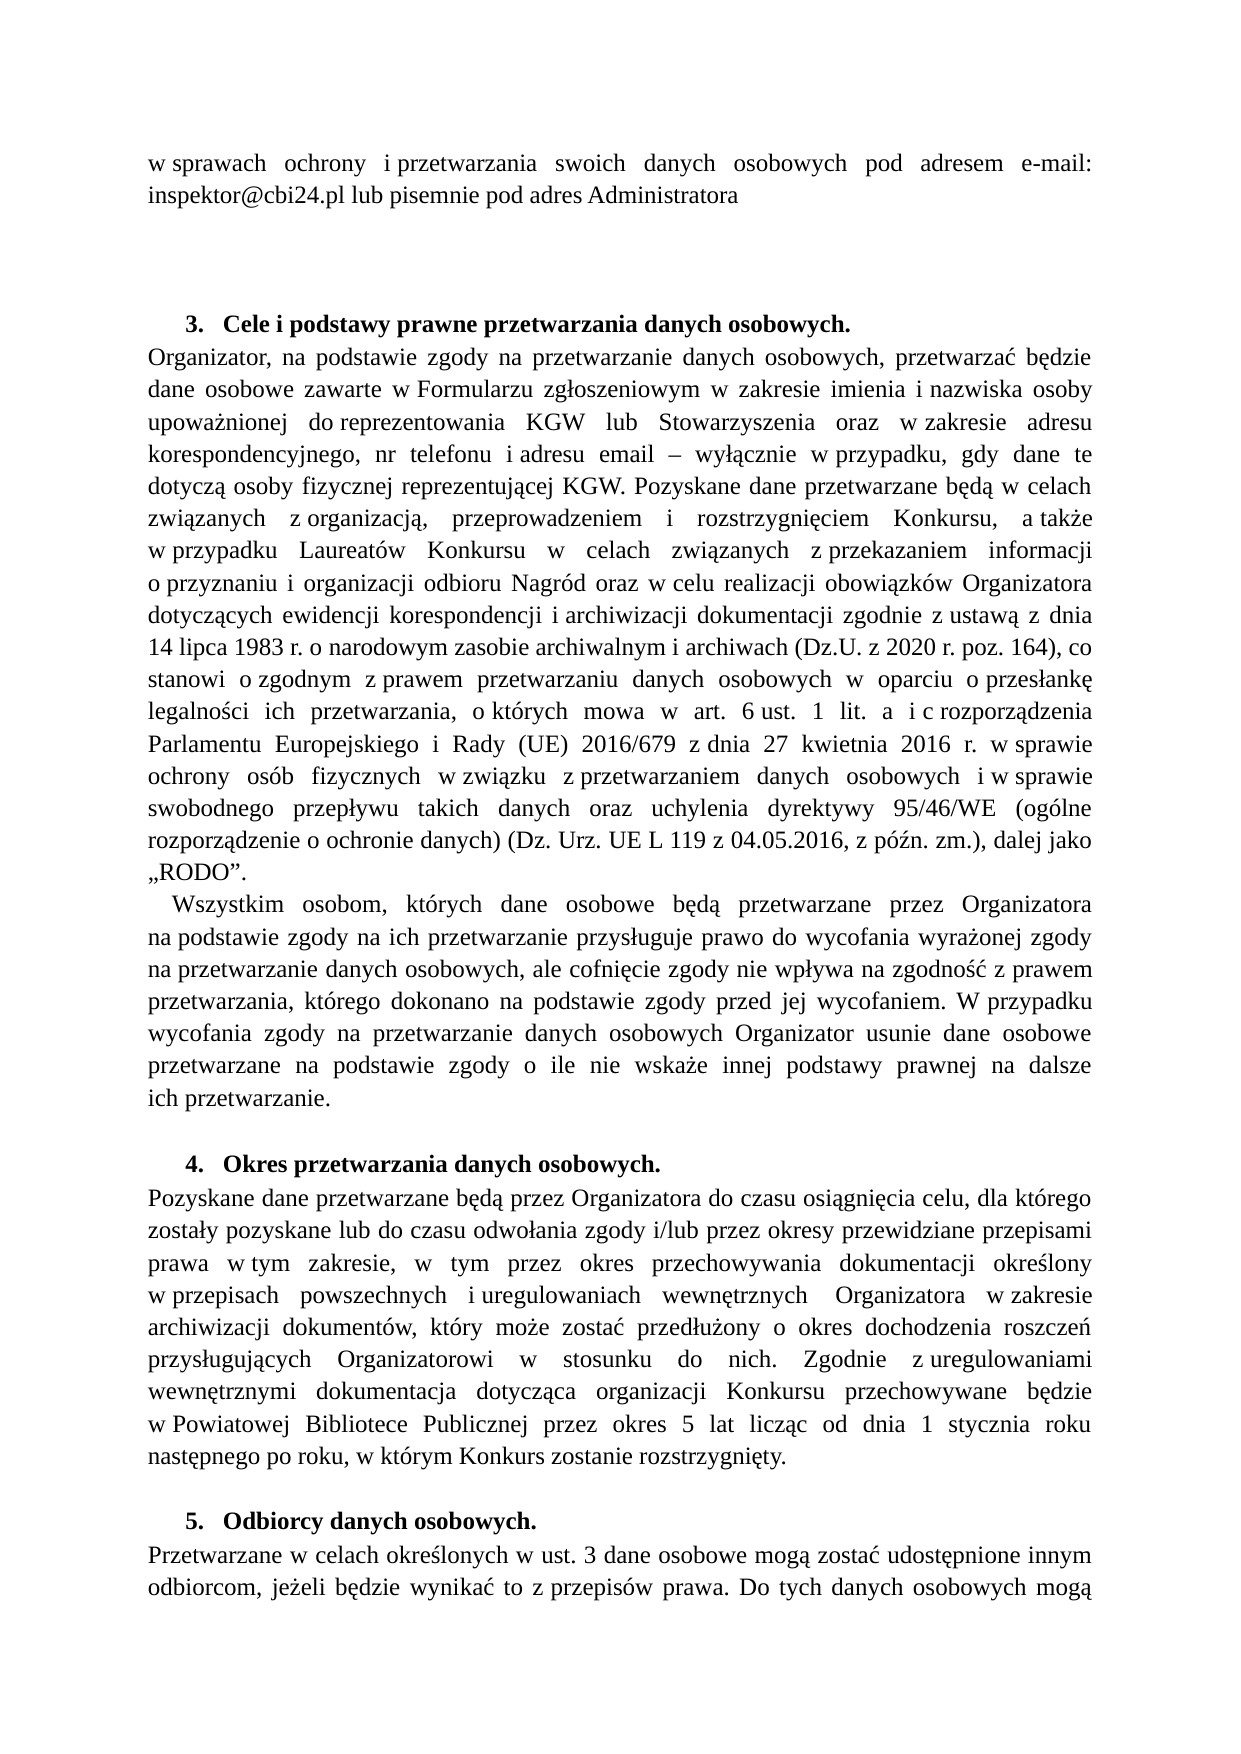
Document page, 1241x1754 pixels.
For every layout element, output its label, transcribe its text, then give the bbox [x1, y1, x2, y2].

list Cele i podstawy prawne przetwarzania danych osobowych. [185, 309, 1092, 337]
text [148, 148, 1092, 209]
list Odbiorcy danych osobowych. [185, 1506, 1092, 1535]
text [148, 1540, 1092, 1601]
text Wszystkim osobom, których dane osobowe będą przetwarzane przez Organizatora na podstawie zgody na ich przetwarzanie przysługuje prawo do wycofania wyrażonej zgody na przetwarzanie danych osobowych, ale cofnięcie zgody nie wpływa na zgodność z prawem przetwarzania, którego dokonano na podstawie zgody przed jej wycofaniem. W przypadku wycofania zgody na przetwarzanie danych osobowych Organizator usunie dane osobowe przetwarzane na podstawie zgody o ile nie wskaże innej podstawy prawnej na dalsze ich przetwarzanie. [148, 889, 1092, 1111]
list Okres przetwarzania danych osobowych. [185, 1149, 1092, 1178]
text Pozyskane dane przetwarzane będą przez Organizatora do czasu osiągnięcia celu, dla którego zostały pozyskane lub do czasu odwołania zgody i/lub przez okresy przewidziane przepisami prawa w tym zakresie, w tym przez okres przechowywania dokumentacji określony w przepisach powszechnych i uregulowaniach wewnętrznych Organizatora w zakresie archiwizacji dokumentów, który może zostać przedłużony o okres dochodzenia roszczeń przysługujących Organizatorowi w stosunku do nich. Zgodnie z uregulowaniami wewnętrznymi dokumentacja dotycząca organizacji Konkursu przechowywane będzie w Powiatowej Bibliotece Publicznej przez okres 5 lat licząc od dnia 1 stycznia roku następnego po roku, w którym Konkurs zostanie rozstrzygnięty. [148, 1183, 1092, 1469]
text Organizator, na podstawie zgody na przetwarzanie danych osobowych, przetwarzać będzie dane osobowe zawarte w Formularzu zgłoszeniowym w zakresie imienia i nazwiska osoby upoważnionej do reprezentowania KGW lub Stowarzyszenia oraz w zakresie adresu korespondencyjnego, nr telefonu i adresu email – wyłącznie w przypadku, gdy dane te dotyczą osoby fizycznej reprezentującej KGW. Pozyskane dane przetwarzane będą w celach związanych z organizacją, przeprowadzeniem i rozstrzygnięciem Konkursu, a także w przypadku Laureatów Konkursu w celach związanych z przekazaniem informacji o przyznaniu i organizacji odbioru Nagród oraz w celu realizacji obowiązków Organizatora dotyczących ewidencji korespondencji i archiwizacji dokumentacji zgodnie z ustawą z dnia 14 lipca 1983 r. o narodowym zasobie archiwalnym i archiwach (Dz.U. z 2020 r. poz. 164), co stanowi o zgodnym z prawem przetwarzaniu danych osobowych w oparciu o przesłankę legalności ich przetwarzania, o których mowa w art. 6 ust. 1 lit. a i c rozporządzenia Parlamentu Europejskiego i Rady (UE) 2016/679 z dnia 27 kwietnia 2016 r. w sprawie ochrony osób fizycznych w związku z przetwarzaniem danych osobowych i w sprawie swobodnego przepływu takich danych oraz uchylenia dyrektywy 95/46/WE (ogólne rozporządzenie o ochronie danych) (Dz. Urz. UE L 119 z 04.05.2016, z późn. zm.), dalej jako „RODO”. [148, 342, 1092, 886]
